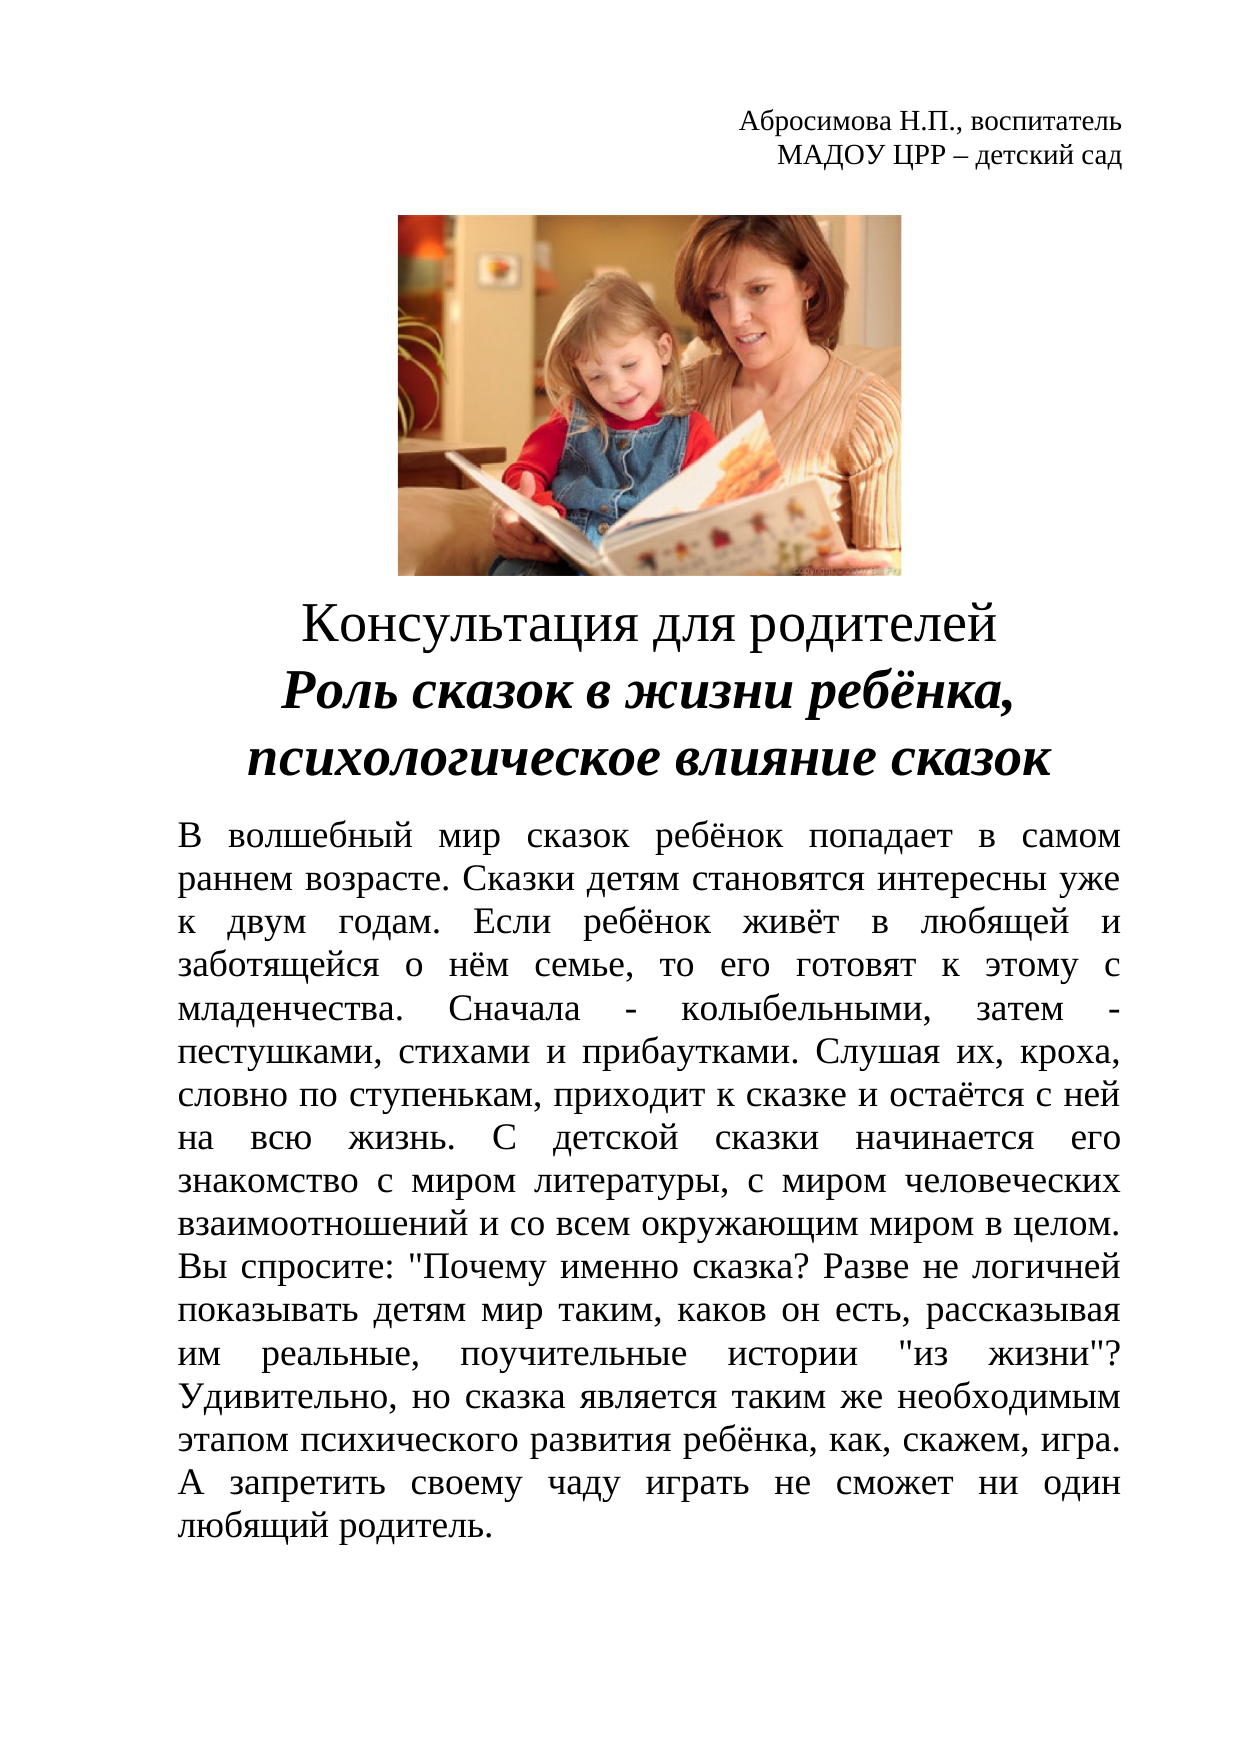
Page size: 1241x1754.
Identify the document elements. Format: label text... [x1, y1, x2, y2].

text Консультация для родителей Роль сказок в жизни ребёнка, психологическое влияние сказок [177, 587, 1122, 787]
picture [397, 215, 902, 576]
text В волшебный мир сказок ребёнок попадает в самом раннем возрасте. Сказки детям становятся интересны уже к двум годам. Если ребёнок живёт в любящей и заботящейся о нём семье, то его готовят к этому с младенчества. Сначала - колыбельными, затем - пестушками, стихами и прибаутками. Слушая их, кроха, словно по ступенькам, приходит к сказке и остаётся с ней на всю жизнь. С детской сказки начинается его знакомство с миром литературы, с миром человеческих взаимоотношений и со всем окружающим миром в целом. Вы спросите: "Почему именно сказка? Разве не логичней показывать детям мир таким, каков он есть, рассказывая им реальные, поучительные истории "из жизни"? Удивительно, но сказка является таким же необходимым этапом психического развития ребёнка, как, скажем, игра. А запретить своему чаду играть не сможет ни один любящий родитель. [177, 812, 1122, 1546]
text МАДОУ ЦРР – детский сад [177, 137, 1122, 171]
text Абросимова Н.П., воспитатель [177, 103, 1122, 137]
